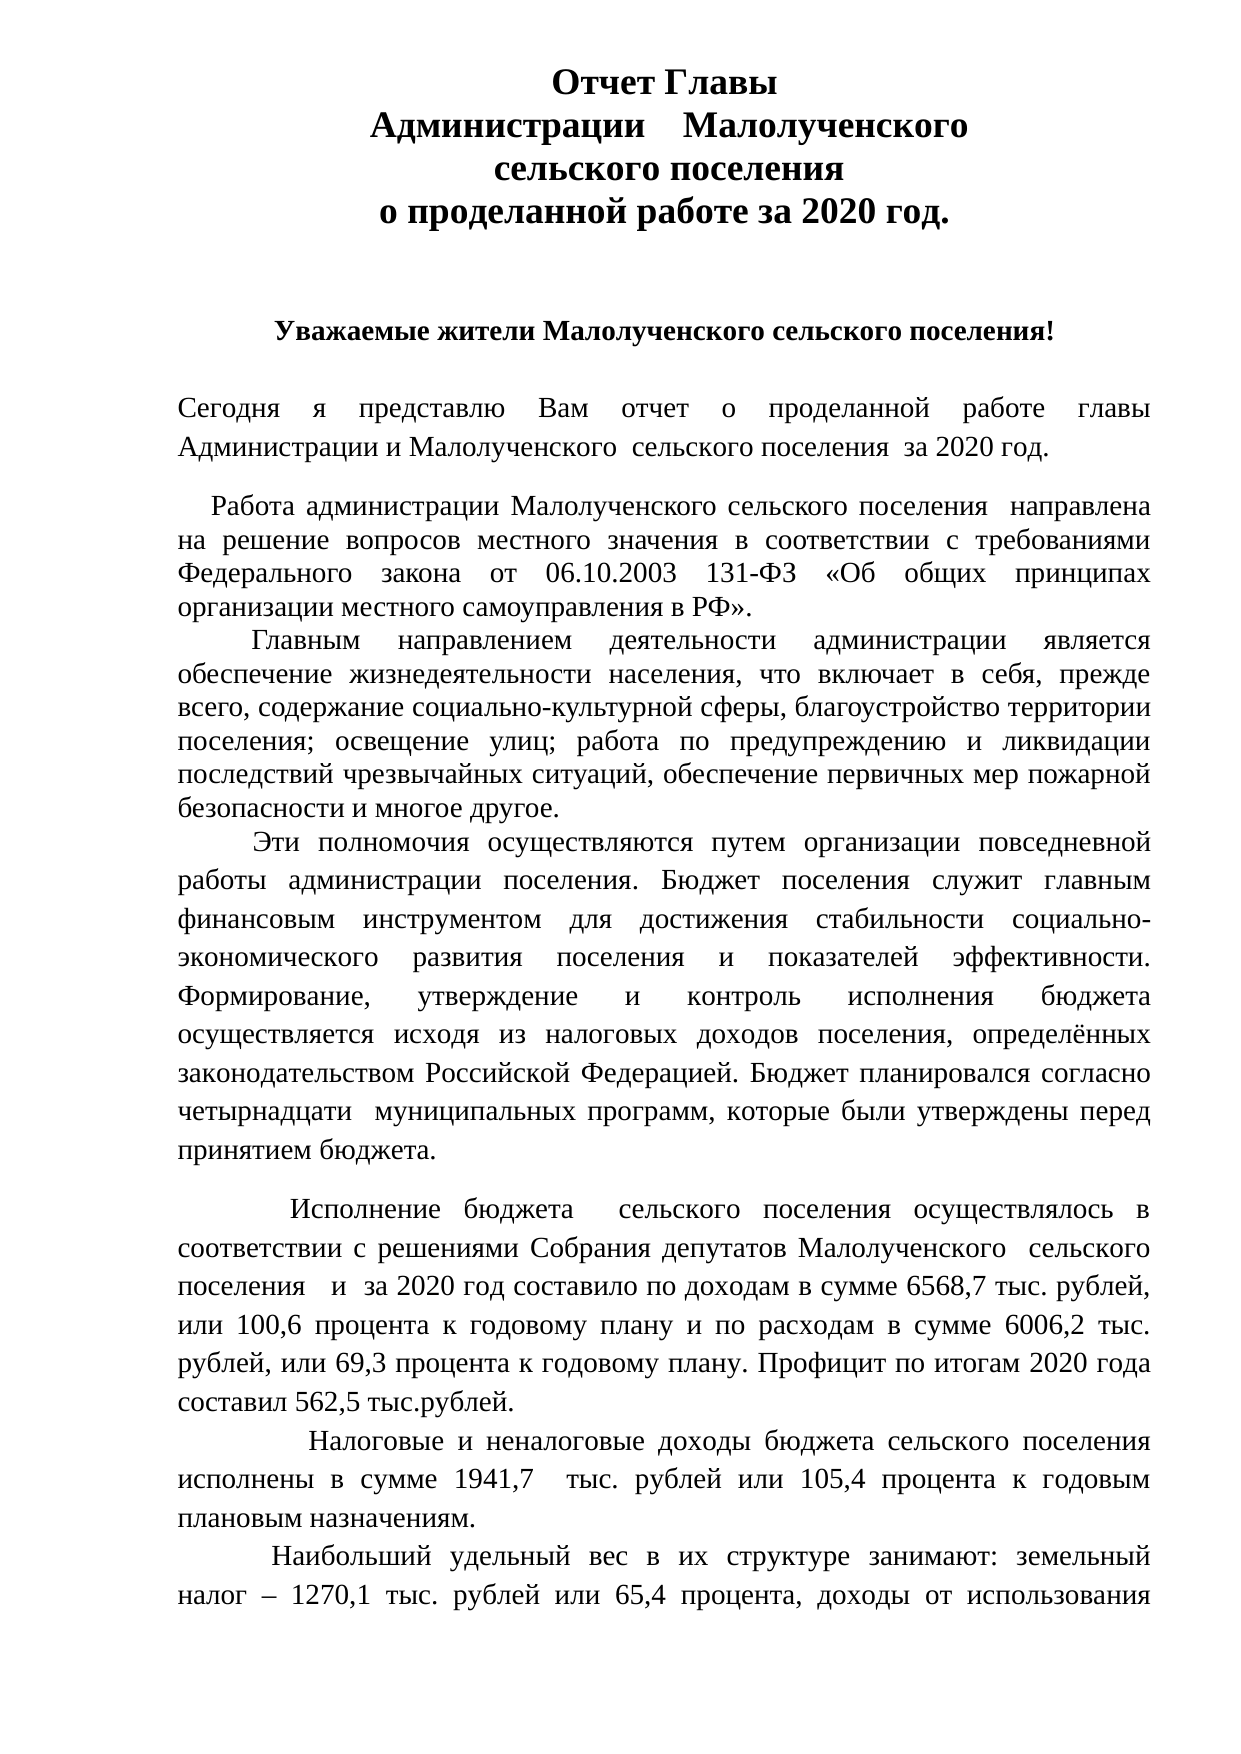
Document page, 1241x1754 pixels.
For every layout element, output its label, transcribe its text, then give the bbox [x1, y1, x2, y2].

text Главным направлением деятельности администрации является обеспечение жизнедеятельности населения, что включает в себя, прежде всего, содержание социально-культурной сферы, благоустройство территории поселения; освещение улиц; работа по предупреждению и ликвидации последствий чрезвычайных ситуаций, обеспечение первичных мер пожарной безопасности и многое другое. [177, 622, 1152, 824]
text Эти полномочия осуществляются путем организации повседневной работы администрации поселения. Бюджет поселения служит главным финансовым инструментом для достижения стабильности социально-экономического развития поселения и показателей эффективности. Формирование, утверждение и контроль исполнения бюджета осуществляется исходя из налоговых доходов поселения, определённых законодательством Российской Федерацией. Бюджет планировался согласно четырнадцати муниципальных программ, которые были утверждены перед принятием бюджета. [177, 824, 1152, 1166]
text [177, 1538, 1152, 1610]
text сельского поселения [177, 145, 1152, 188]
text Администрации Малолученского [177, 102, 1152, 145]
text Налоговые и неналоговые доходы бюджета сельского поселения исполнены в сумме 1941,7 тыс. рублей или 105,4 процента к годовым плановым назначениям. [177, 1423, 1152, 1533]
text о проделанной работе за 2020 год. [177, 188, 1152, 232]
text Сегодня я представлю Вам отчет о проделанной работе главы Администрации и Малолученского сельского поселения за 2020 год. [177, 390, 1152, 462]
text Уважаемые жители Малолученского сельского поселения! [177, 313, 1152, 347]
text Отчет Главы [177, 59, 1152, 102]
text Работа администрации Малолученского сельского поселения направлена на решение вопросов местного значения в соответствии с требованиями Федерального закона от 06.10.2003 131-ФЗ «Об общих принципах организации местного самоуправления в РФ». [177, 488, 1152, 622]
text Исполнение бюджета сельского поселения осуществлялось в соответствии с решениями Собрания депутатов Малолученского сельского поселения и за 2020 год составило по доходам в сумме 6568,7 тыс. рублей, или 100,6 процента к годовому плану и по расходам в сумме 6006,2 тыс. рублей, или 69,3 процента к годовому плану. Профицит по итогам 2020 года составил 562,5 тыс.рублей. [177, 1191, 1152, 1418]
